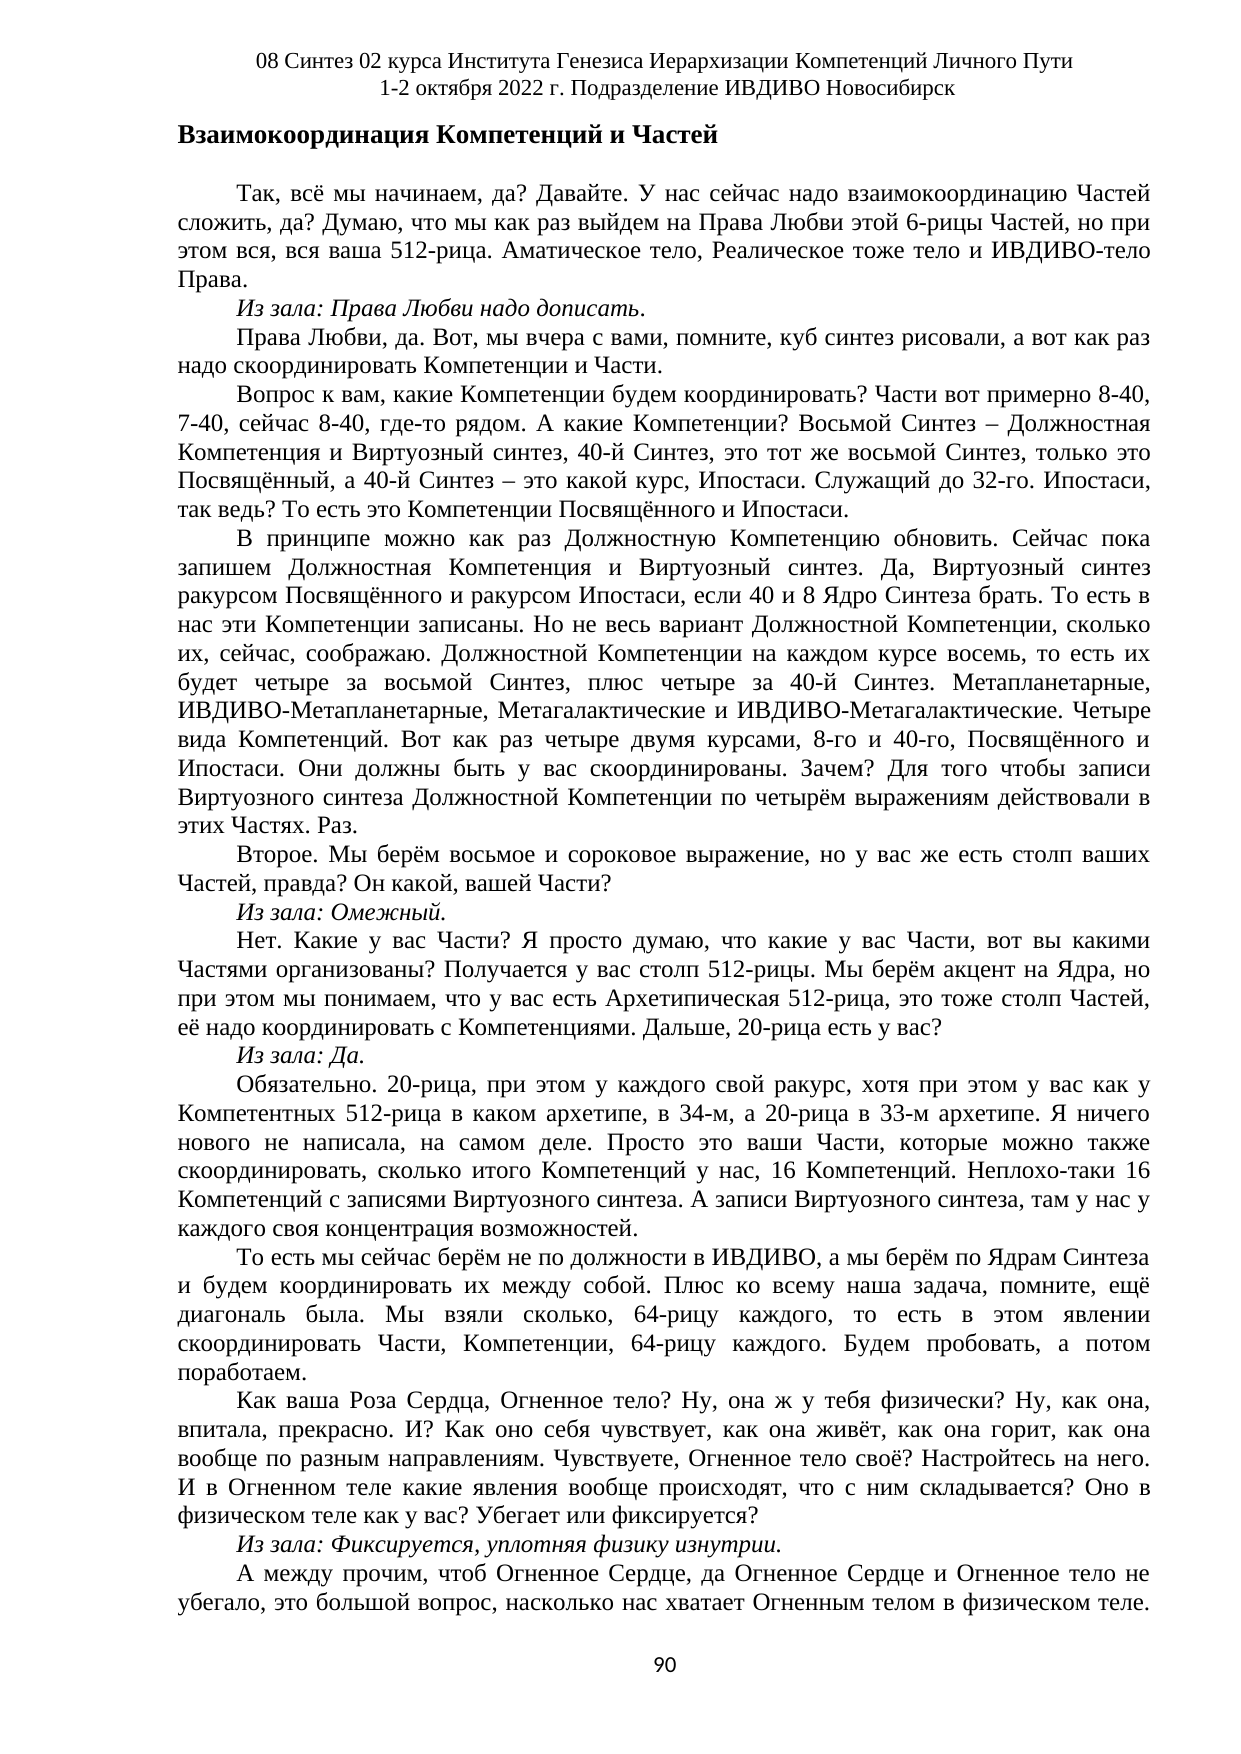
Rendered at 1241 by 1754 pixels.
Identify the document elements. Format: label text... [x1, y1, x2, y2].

subtitle Взаимокоординация Компетенций и Частей [177, 118, 1152, 149]
text Как ваша Роза Сердца, Огненное тело? Ну, она ж у тебя физически? Ну, как она, впитала, прекрасно. И? Как оно себя чувствует, как она живёт, как она горит, как она вообще по разным направлениям. Чувствуете, Огненное тело своё? Настройтесь на него. И в Огненном теле какие явления вообще происходят, что с ним складывается? Оно в физическом теле как у вас? Убегает или фиксируется? [177, 1386, 1152, 1529]
text То есть мы сейчас берём не по должности в ИВДИВО, а мы берём по Ядрам Синтеза и будем координировать их между собой. Плюс ко всему наша задача, помните, ещё диагональ была. Мы взяли сколько, 64-рицу каждого, то есть в этом явлении скоординировать Части, Компетенции, 64-рицу каждого. Будем пробовать, а потом поработаем. [177, 1242, 1152, 1386]
text Из зала: Омежный. [177, 897, 1152, 926]
text Нет. Какие у вас Части? Я просто думаю, что какие у вас Части, вот вы какими Частями организованы? Получается у вас столп 512-рицы. Мы берём акцент на Ядра, но при этом мы понимаем, что у вас есть Архетипическая 512-рица, это тоже столп Частей, её надо координировать с Компетенциями. Дальше, 20-рица есть у вас? [177, 926, 1152, 1041]
text Так, всё мы начинаем, да? Давайте. У нас сейчас надо взаимокоординацию Частей сложить, да? Думаю, что мы как раз выйдем на Права Любви этой 6-рицы Частей, но при этом вся, вся ваша 512-рица. Аматическое тело, Реалическое тоже тело и ИВДИВО-тело Права. [177, 178, 1152, 293]
text Второе. Мы берём восьмое и сороковое выражение, но у вас же есть столп ваших Частей, правда? Он какой, вашей Части? [177, 839, 1152, 897]
text Из зала: Да. [177, 1041, 1152, 1069]
text Права Любви, да. Вот, мы вчера с вами, помните, куб синтез рисовали, а вот как раз надо скоординировать Компетенции и Части. [177, 322, 1152, 379]
text В принципе можно как раз Должностную Компетенцию обновить. Сейчас пока запишем Должностная Компетенция и Виртуозный синтез. Да, Виртуозный синтез ракурсом Посвящённого и ракурсом Ипостаси, если 40 и 8 Ядро Синтеза брать. То есть в нас эти Компетенции записаны. Но не весь вариант Должностной Компетенции, сколько их, сейчас, соображаю. Должностной Компетенции на каждом курсе восемь, то есть их будет четыре за восьмой Синтез, плюс четыре за 40-й Синтез. Метапланетарные, ИВДИВО-Метапланетарные, Метагалактические и ИВДИВО-Метагалактические. Четыре вида Компетенций. Вот как раз четыре двумя курсами, 8-го и 40-го, Посвящённого и Ипостаси. Они должны быть у вас скоординированы. Зачем? Для того чтобы записи Виртуозного синтеза Должностной Компетенции по четырём выражениям действовали в этих Частях. Раз. [177, 523, 1152, 839]
text Из зала: Права Любви надо дописать. [177, 293, 1152, 322]
text Обязательно. 20-рица, при этом у каждого свой ракурс, хотя при этом у вас как у Компетентных 512-рица в каком архетипе, в 34-м, а 20-рица в 33-м архетипе. Я ничего нового не написала, на самом деле. Просто это ваши Части, которые можно также скоординировать, сколько итого Компетенций у нас, 16 Компетенций. Неплохо-таки 16 Компетенций с записями Виртуозного синтеза. А записи Виртуозного синтеза, там у нас у каждого своя концентрация возможностей. [177, 1069, 1152, 1242]
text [177, 1558, 1152, 1616]
text Из зала: Фиксируется, уплотняя физику изнутрии. [177, 1529, 1152, 1558]
text Вопрос к вам, какие Компетенции будем координировать? Части вот примерно 8-40, 7-40, сейчас 8-40, где-то рядом. А какие Компетенции? Восьмой Синтез – Должностная Компетенция и Виртуозный синтез, 40-й Синтез, это тот же восьмой Синтез, только это Посвящённый, а 40-й Синтез – это какой курс, Ипостаси. Служащий до 32-го. Ипостаси, так ведь? То есть это Компетенции Посвящённого и Ипостаси. [177, 379, 1152, 523]
